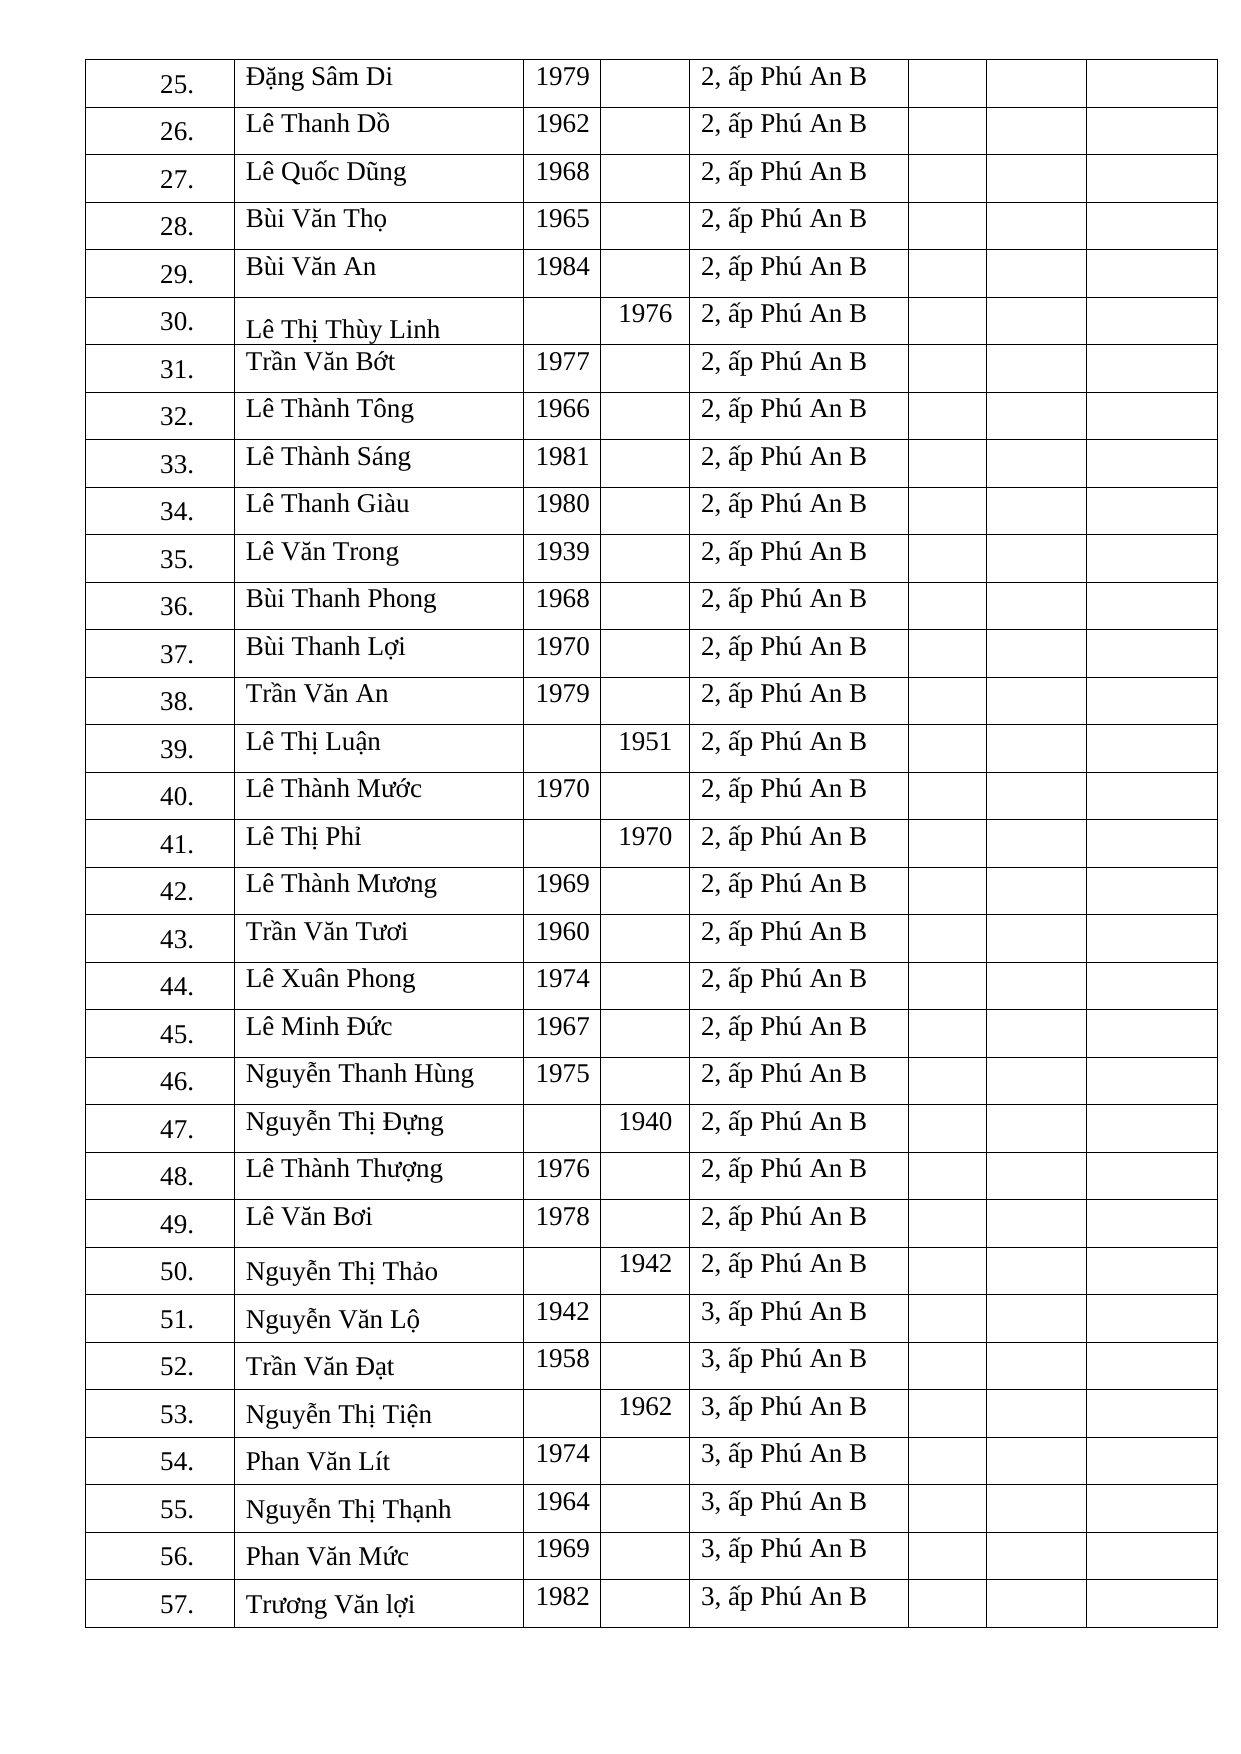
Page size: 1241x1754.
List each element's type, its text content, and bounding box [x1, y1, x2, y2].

table_cell Lê Thị Phỉ [235, 820, 523, 867]
table_cell [909, 488, 986, 534]
table_cell Lê Thành Mước [235, 773, 523, 819]
table_cell [987, 345, 1086, 392]
table_cell [987, 773, 1086, 819]
table_cell [601, 60, 689, 107]
table_cell [601, 915, 689, 962]
table_cell 1965 [524, 203, 600, 249]
table_cell [1087, 1438, 1217, 1484]
table_cell [86, 678, 234, 724]
table_cell 1968 [524, 155, 600, 202]
table_cell 1966 [524, 393, 600, 439]
table_cell [86, 203, 234, 249]
table_cell [987, 1533, 1086, 1579]
table_cell Lê Minh Đức [235, 1010, 523, 1057]
table_cell [987, 1580, 1086, 1627]
table_cell [86, 773, 234, 819]
table_cell [1087, 1533, 1217, 1579]
table_cell [1087, 1343, 1217, 1389]
table_cell 2, ấp Phú An B [690, 678, 908, 724]
table_cell [909, 440, 986, 487]
table_cell [987, 108, 1086, 154]
table_cell 1978 [524, 1200, 600, 1247]
table_cell 2, ấp Phú An B [690, 440, 908, 487]
table_cell [909, 725, 986, 772]
table_cell 2, ấp Phú An B [690, 1248, 908, 1294]
table_cell 2, ấp Phú An B [690, 298, 908, 344]
table_cell Trần Văn Đạt [235, 1343, 523, 1389]
table_cell [909, 203, 986, 249]
table_cell 1962 [601, 1390, 689, 1437]
table_cell [987, 1485, 1086, 1532]
table_cell [1087, 60, 1217, 107]
table_cell [86, 1105, 234, 1152]
table_cell [1087, 678, 1217, 724]
table_cell 1970 [524, 773, 600, 819]
table_cell Lê Văn Trong [235, 535, 523, 582]
table_cell [1087, 1010, 1217, 1057]
table_cell [987, 250, 1086, 297]
table_cell Trần Văn Bớt [235, 345, 523, 392]
table_cell 3, ấp Phú An B [690, 1438, 908, 1484]
table_cell [909, 298, 986, 344]
table_cell [909, 915, 986, 962]
table_cell Lê Xuân Phong [235, 963, 523, 1009]
table_cell [601, 1580, 689, 1627]
table_cell 2, ấp Phú An B [690, 963, 908, 1009]
table_cell [1087, 725, 1217, 772]
table_cell [601, 108, 689, 154]
table_cell [1087, 630, 1217, 677]
table_cell [1087, 440, 1217, 487]
table_cell [1087, 1200, 1217, 1247]
table_cell Nguyễn Văn Lộ [235, 1295, 523, 1342]
table_cell 3, ấp Phú An B [690, 1390, 908, 1437]
table_cell [987, 298, 1086, 344]
table_cell [909, 60, 986, 107]
table_cell 1976 [601, 298, 689, 344]
table_cell 1980 [524, 488, 600, 534]
table_cell Trương Văn lợi [235, 1580, 523, 1627]
table_cell 2, ấp Phú An B [690, 108, 908, 154]
table_cell Nguyễn Thị Đựng [235, 1105, 523, 1152]
table_cell Phan Văn Mức [235, 1533, 523, 1579]
table_cell [987, 1200, 1086, 1247]
table_cell [909, 1153, 986, 1199]
table_cell [1087, 773, 1217, 819]
table_cell 1979 [524, 678, 600, 724]
table_cell 2, ấp Phú An B [690, 155, 908, 202]
table_cell Nguyễn Thị Tiện [235, 1390, 523, 1437]
table_cell [909, 108, 986, 154]
table_cell [524, 725, 600, 772]
table_cell [1087, 108, 1217, 154]
table_cell 2, ấp Phú An B [690, 535, 908, 582]
table_cell 2, ấp Phú An B [690, 60, 908, 107]
table_cell 1979 [524, 60, 600, 107]
table_cell [86, 1153, 234, 1199]
table_cell Lê Văn Bơi [235, 1200, 523, 1247]
table_cell [601, 1200, 689, 1247]
table_cell Lê Thị Thùy Linh [235, 298, 523, 344]
table_cell 2, ấp Phú An B [690, 1010, 908, 1057]
table_cell [86, 155, 234, 202]
table_cell [86, 1485, 234, 1532]
table_cell [987, 630, 1086, 677]
table_cell [601, 1153, 689, 1199]
table_cell [909, 1438, 986, 1484]
table_cell Lê Thanh Giàu [235, 488, 523, 534]
table_cell [909, 583, 986, 629]
table_cell [86, 345, 234, 392]
table_cell Trần Văn An [235, 678, 523, 724]
table_cell 2, ấp Phú An B [690, 773, 908, 819]
table_cell [1087, 535, 1217, 582]
table_cell 1967 [524, 1010, 600, 1057]
table_cell [601, 1343, 689, 1389]
table_cell [987, 1153, 1086, 1199]
table_cell 1968 [524, 583, 600, 629]
table_cell [987, 820, 1086, 867]
table_cell 3, ấp Phú An B [690, 1295, 908, 1342]
table_cell [1087, 250, 1217, 297]
table_cell [86, 583, 234, 629]
table_cell [987, 583, 1086, 629]
table_cell [1087, 1295, 1217, 1342]
table_cell 2, ấp Phú An B [690, 203, 908, 249]
table_cell 1975 [524, 1058, 600, 1104]
table_cell 1974 [524, 963, 600, 1009]
table_cell [909, 963, 986, 1009]
table_cell [909, 773, 986, 819]
table_cell [987, 1010, 1086, 1057]
table_cell Lê Thành Thượng [235, 1153, 523, 1199]
table_cell [86, 488, 234, 534]
table_cell 2, ấp Phú An B [690, 393, 908, 439]
table_cell 2, ấp Phú An B [690, 915, 908, 962]
table_cell 2, ấp Phú An B [690, 1200, 908, 1247]
table_cell [909, 1248, 986, 1294]
table_cell 1976 [524, 1153, 600, 1199]
table_cell [909, 1105, 986, 1152]
table_cell [524, 1248, 600, 1294]
table_cell 3, ấp Phú An B [690, 1343, 908, 1389]
table_cell [909, 1533, 986, 1579]
table_cell 1942 [601, 1248, 689, 1294]
table_cell [601, 678, 689, 724]
table_cell [86, 1343, 234, 1389]
table_cell [987, 155, 1086, 202]
table_cell [909, 155, 986, 202]
table_cell [909, 1343, 986, 1389]
table_cell [601, 155, 689, 202]
table_cell [86, 1248, 234, 1294]
table_cell [601, 1010, 689, 1057]
table_cell Lê Thị Luận [235, 725, 523, 772]
table_cell [601, 773, 689, 819]
table_cell Lê Thanh Dồ [235, 108, 523, 154]
table_cell [601, 963, 689, 1009]
table_cell [601, 393, 689, 439]
table_cell [86, 298, 234, 344]
table_cell 2, ấp Phú An B [690, 630, 908, 677]
table_cell [601, 1485, 689, 1532]
table_cell [987, 1390, 1086, 1437]
table_cell 2, ấp Phú An B [690, 583, 908, 629]
table_cell [86, 1580, 234, 1627]
table_cell [987, 915, 1086, 962]
table_cell [987, 868, 1086, 914]
table_cell 1982 [524, 1580, 600, 1627]
table_cell 2, ấp Phú An B [690, 1153, 908, 1199]
table_cell Lê Thành Tông [235, 393, 523, 439]
table_cell Bùi Thanh Lợi [235, 630, 523, 677]
table_cell Nguyễn Thị Thạnh [235, 1485, 523, 1532]
table_cell Lê Thành Mương [235, 868, 523, 914]
table_cell Nguyễn Thị Thảo [235, 1248, 523, 1294]
table_cell [86, 963, 234, 1009]
table_cell Bùi Văn Thọ [235, 203, 523, 249]
table_cell [1087, 488, 1217, 534]
table_cell [987, 1438, 1086, 1484]
table_cell [86, 630, 234, 677]
table_cell 1969 [524, 1533, 600, 1579]
table_cell [987, 963, 1086, 1009]
table_cell 1981 [524, 440, 600, 487]
table_cell [1087, 298, 1217, 344]
table_cell [524, 820, 600, 867]
table_cell [1087, 345, 1217, 392]
table_cell 3, ấp Phú An B [690, 1485, 908, 1532]
table_cell [909, 250, 986, 297]
table_cell 1984 [524, 250, 600, 297]
table_cell [909, 1010, 986, 1057]
table_cell [1087, 155, 1217, 202]
table_cell [601, 583, 689, 629]
table_cell [86, 868, 234, 914]
table_cell 1960 [524, 915, 600, 962]
table_cell [987, 535, 1086, 582]
table_cell [601, 868, 689, 914]
table_cell 1958 [524, 1343, 600, 1389]
table_cell [524, 298, 600, 344]
table_cell 3, ấp Phú An B [690, 1580, 908, 1627]
table_cell [909, 1390, 986, 1437]
table_cell 1940 [601, 1105, 689, 1152]
table_cell [1087, 868, 1217, 914]
table_cell [909, 820, 986, 867]
table_cell 1977 [524, 345, 600, 392]
table_cell Phan Văn Lít [235, 1438, 523, 1484]
table_cell 2, ấp Phú An B [690, 1058, 908, 1104]
table_cell [1087, 915, 1217, 962]
table_cell [909, 1200, 986, 1247]
table_cell Lê Thành Sáng [235, 440, 523, 487]
table_cell [1087, 1580, 1217, 1627]
table_cell [987, 678, 1086, 724]
table_cell Bùi Văn An [235, 250, 523, 297]
table_cell Lê Quốc Dũng [235, 155, 523, 202]
table_cell [1087, 1153, 1217, 1199]
table_cell [987, 393, 1086, 439]
table_cell [909, 1295, 986, 1342]
table_cell [86, 60, 234, 107]
table_cell 1970 [524, 630, 600, 677]
table_cell [909, 345, 986, 392]
table_cell [86, 535, 234, 582]
table_cell [524, 1105, 600, 1152]
table_cell [1087, 820, 1217, 867]
table_cell [1087, 583, 1217, 629]
table_cell Bùi Thanh Phong [235, 583, 523, 629]
table_cell [86, 250, 234, 297]
table_cell [909, 1580, 986, 1627]
table_cell 1942 [524, 1295, 600, 1342]
table_cell [86, 393, 234, 439]
table_cell [86, 108, 234, 154]
table_cell [601, 488, 689, 534]
table_cell 2, ấp Phú An B [690, 345, 908, 392]
table_cell [1087, 1248, 1217, 1294]
table_cell [601, 1533, 689, 1579]
table_cell 2, ấp Phú An B [690, 1105, 908, 1152]
table_cell [909, 868, 986, 914]
table_cell [86, 820, 234, 867]
table_cell [86, 725, 234, 772]
table_cell [1087, 1058, 1217, 1104]
table_cell [987, 1058, 1086, 1104]
table_cell 1970 [601, 820, 689, 867]
table_cell [987, 440, 1086, 487]
table_cell 1969 [524, 868, 600, 914]
table_cell [1087, 203, 1217, 249]
table_cell [1087, 393, 1217, 439]
table_cell [601, 203, 689, 249]
table_cell 2, ấp Phú An B [690, 820, 908, 867]
table_cell [601, 345, 689, 392]
table_cell 1974 [524, 1438, 600, 1484]
table_cell [601, 1058, 689, 1104]
table_cell [86, 1533, 234, 1579]
table_cell 2, ấp Phú An B [690, 250, 908, 297]
table_cell [524, 1390, 600, 1437]
table_cell [987, 1343, 1086, 1389]
table_cell [987, 1105, 1086, 1152]
table_cell [909, 630, 986, 677]
table_cell [86, 1200, 234, 1247]
table_cell [86, 440, 234, 487]
table_cell [987, 1295, 1086, 1342]
table_cell [909, 393, 986, 439]
table_cell [987, 1248, 1086, 1294]
table_cell [86, 1438, 234, 1484]
table_cell 1964 [524, 1485, 600, 1532]
table_cell [1087, 1485, 1217, 1532]
table_cell 1939 [524, 535, 600, 582]
table_cell [601, 535, 689, 582]
table_cell [987, 203, 1086, 249]
table_cell [601, 250, 689, 297]
table_cell Trần Văn Tươi [235, 915, 523, 962]
table_cell 2, ấp Phú An B [690, 488, 908, 534]
table_cell 1962 [524, 108, 600, 154]
table_cell 1951 [601, 725, 689, 772]
table_cell 3, ấp Phú An B [690, 1533, 908, 1579]
table_cell [1087, 1105, 1217, 1152]
table_cell Nguyễn Thanh Hùng [235, 1058, 523, 1104]
table_cell [1087, 963, 1217, 1009]
table_cell 2, ấp Phú An B [690, 725, 908, 772]
table_cell [909, 1485, 986, 1532]
table_cell [909, 535, 986, 582]
table_cell [86, 1295, 234, 1342]
table_cell [601, 440, 689, 487]
table_cell [987, 488, 1086, 534]
table_cell 2, ấp Phú An B [690, 868, 908, 914]
table_cell Đặng Sâm Di [235, 60, 523, 107]
table_cell [1087, 1390, 1217, 1437]
table_cell [909, 1058, 986, 1104]
table_cell [86, 1058, 234, 1104]
table_cell [987, 725, 1086, 772]
table_cell [601, 1295, 689, 1342]
table_cell [987, 60, 1086, 107]
table_cell [86, 1390, 234, 1437]
table_cell [909, 678, 986, 724]
table_cell [86, 1010, 234, 1057]
table_cell [86, 915, 234, 962]
table_cell [601, 1438, 689, 1484]
table_cell [601, 630, 689, 677]
